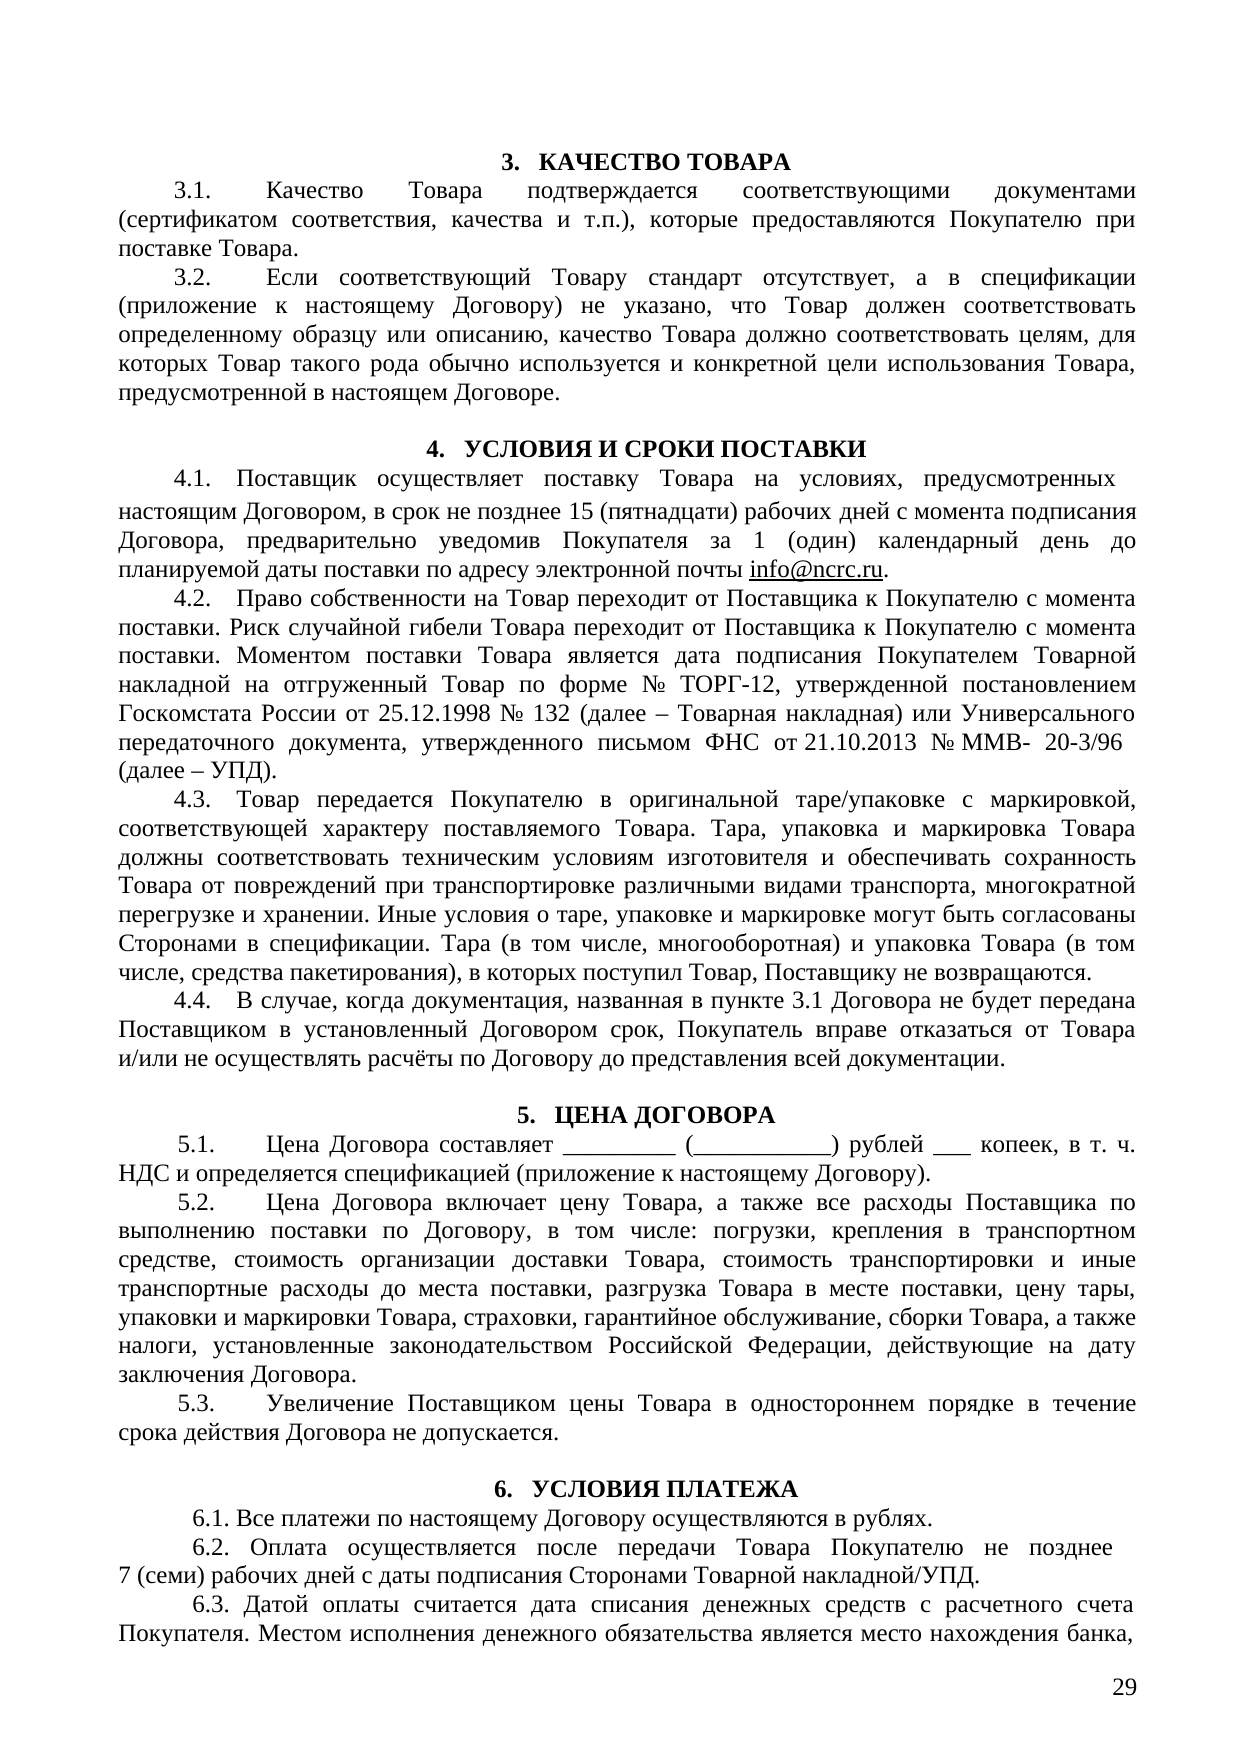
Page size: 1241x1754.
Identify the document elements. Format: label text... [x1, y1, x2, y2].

list Товар передается Покупателю в оригинальной таре/упаковке с маркировкой, соответствующей характеру поставляемого Товара. Тара, упаковка и маркировка Товара должны соответствовать техническим условиям изготовителя и обеспечивать сохранность Товара от повреждений при транспортировке различными видами транспорта, многократной перегрузке и хранении. Иные условия о таре, упаковке и маркировке могут быть согласованы Сторонами в спецификации. Тара (в том числе, многооборотная) и упаковка Товара (в том числе, средства пакетирования), в которых поступил Товар, Поставщику не возвращаются. [118, 784, 1137, 985]
list ЦЕНА ДОГОВОРА [156, 1100, 1137, 1129]
list Право собственности на Товар переходит от Поставщика к Покупателю с момента поставки. Риск случайной гибели Товара переходит от Поставщика к Покупателю с момента поставки. Моментом поставки Товара является дата подписания Покупателем Товарной накладной на отгруженный Товар по форме № ТОРГ-12, утвержденной постановлением Госкомстата России от 25.12.1998 № 132 (далее – Товарная накладная) или Универсального передаточного документа, утвержденного письмом ФНС от 21.10.2013 № ММВ- 20-3/96 (далее – УПД). [118, 583, 1137, 784]
list Поставщик осуществляет поставку Товара на условиях, предусмотренных настоящим Договором, в срок не позднее 15 (пятнадцати) рабочих дней с момента подписания Договора, предварительно уведомив Покупателя за 1 (один) календарный день до планируемой даты поставки по адресу электронной почты info@ncrc.ru. [118, 463, 1137, 583]
list В случае, когда документация, названная в пункте 3.1 Договора не будет передана Поставщиком в установленный Договором срок, Покупатель вправе отказаться от Товара и/или не осуществлять расчёты по Договору до представления всей документации. [118, 985, 1137, 1072]
list Цена Договора составляет _________ (___________) рублей ___ копеек, в т. ч. НДС и определяется спецификацией (приложение к настоящему Договору). [118, 1129, 1137, 1187]
text 6.1. Все платежи по настоящему Договору осуществляются в рублях. [118, 1503, 1135, 1532]
list Цена Договора включает цену Товара, а также все расходы Поставщика по выполнению поставки по Договору, в том числе: погрузки, крепления в транспортном средстве, стоимость организации доставки Товара, стоимость транспортировки и иные транспортные расходы до места поставки, разгрузка Товара в месте поставки, цену тары, упаковки и маркировки Товара, страховки, гарантийное обслуживание, сборки Товара, а также налоги, установленные законодательством Российской Федерации, действующие на дату заключения Договора. [118, 1187, 1137, 1388]
list УСЛОВИЯ ПЛАТЕЖА [156, 1474, 1137, 1503]
text 6.2. Оплата осуществляется после передачи Товара Покупателю не позднее 7 (семи) рабочих дней с даты подписания Сторонами Товарной накладной/УПД. [118, 1532, 1135, 1589]
list Качество Товара подтверждается соответствующими документами (сертификатом соответствия, качества и т.п.), которые предоставляются Покупателю при поставке Товара. [118, 176, 1137, 262]
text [118, 1589, 1135, 1647]
list УСЛОВИЯ И СРОКИ ПОСТАВКИ [156, 434, 1137, 463]
list Увеличение Поставщиком цены Товара в одностороннем порядке в течение срока действия Договора не допускается. [118, 1388, 1137, 1445]
list Если соответствующий Товару стандарт отсутствует, а в спецификации (приложение к настоящему Договору) не указано, что Товар должен соответствовать определенному образцу или описанию, качество Товара должно соответствовать целям, для которых Товар такого рода обычно используется и конкретной цели использования Товара, предусмотренной в настоящем Договоре. [118, 262, 1137, 406]
list КАЧЕСТВО ТОВАРА [156, 147, 1137, 176]
